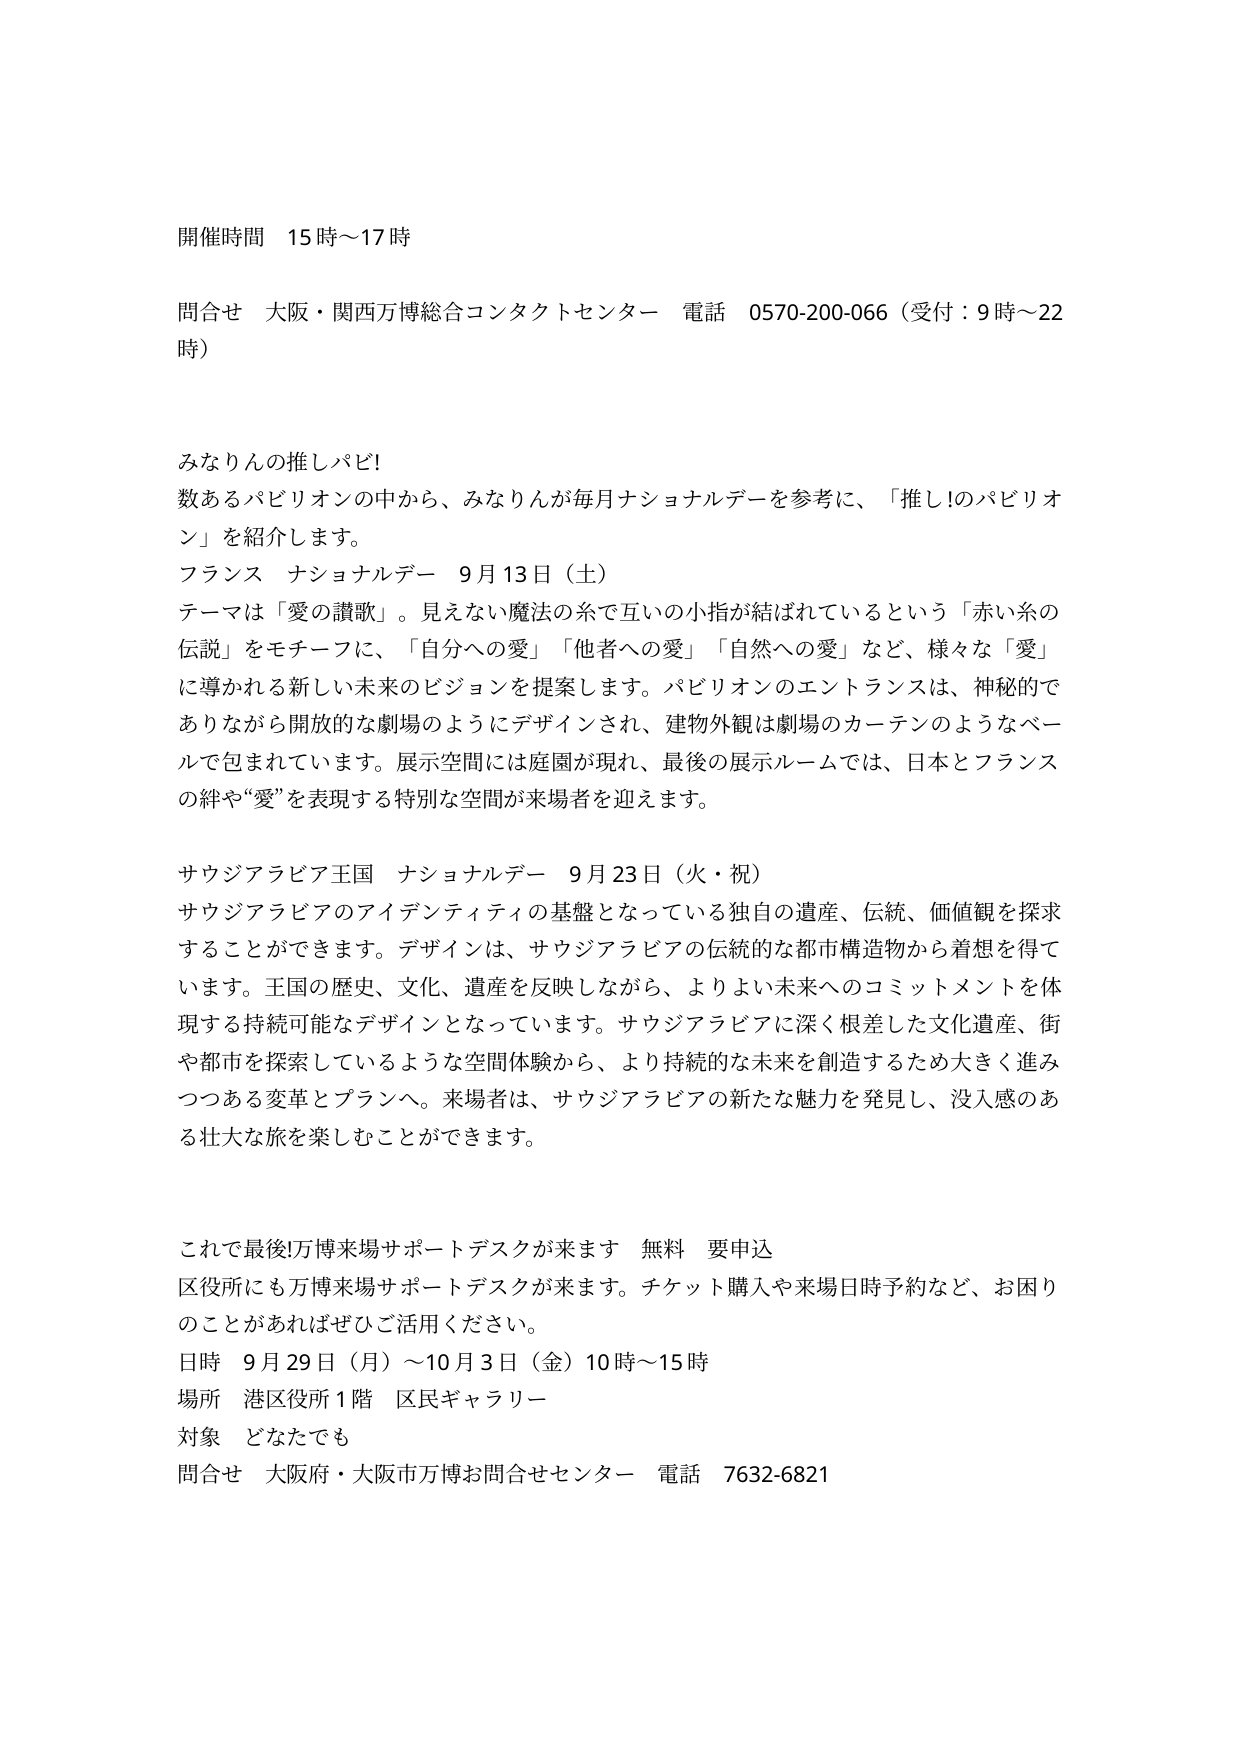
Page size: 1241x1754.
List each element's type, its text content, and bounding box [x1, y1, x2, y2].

text フランス ナショナルデー 9月13日（土） [177, 554, 1063, 592]
text サウジアラビアのアイデンティティの基盤となっている独自の遺産、伝統、価値観を探求することができます。デザインは、サウジアラビアの伝統的な都市構造物から着想を得ています。王国の歴史、文化、遺産を反映しながら、よりよい未来へのコミットメントを体現する持続可能なデザインとなっています。サウジアラビアに深く根差した文化遺産、街や都市を探索しているような空間体験から、より持続的な未来を創造するため大きく進みつつある変革とプランへ。来場者は、サウジアラビアの新たな魅力を発見し、没入感のある壮大な旅を楽しむことができます。 [177, 892, 1063, 1154]
text 開催時間 15時～17時 [177, 217, 1063, 254]
text 問合せ 大阪府・大阪市万博お問合せセンター 電話 7632-6821 [177, 1454, 1063, 1492]
text サウジアラビア王国 ナショナルデー 9月23日（火・祝） [177, 854, 1063, 892]
text これで最後!万博来場サポートデスクが来ます 無料 要申込 [177, 1229, 1063, 1267]
text 区役所にも万博来場サポートデスクが来ます。チケット購入や来場日時予約など、お困りのことがあればぜひご活用ください。 [177, 1267, 1063, 1342]
text 対象 どなたでも [177, 1417, 1063, 1454]
text 数あるパビリオンの中から、みなりんが毎月ナショナルデーを参考に、「推し!のパビリオン」を紹介します。 [177, 479, 1063, 554]
text みなりんの推しパビ! [177, 442, 1063, 479]
text 日時 9月29日（月）～10月3日（金）10時～15時 [177, 1342, 1063, 1379]
text 場所 港区役所1階 区民ギャラリー [177, 1379, 1063, 1417]
text テーマは「愛の讃歌」。見えない魔法の糸で互いの小指が結ばれているという「赤い糸の伝説」をモチーフに、「自分への愛」「他者への愛」「自然への愛」など、様々な「愛」に導かれる新しい未来のビジョンを提案します。パビリオンのエントランスは、神秘的でありながら開放的な劇場のようにデザインされ、建物外観は劇場のカーテンのようなベールで包まれています。展示空間には庭園が現れ、最後の展示ルームでは、日本とフランスの絆や“愛”を表現する特別な空間が来場者を迎えます。 [177, 592, 1063, 817]
text 問合せ 大阪・関西万博総合コンタクトセンター 電話 0570-200-066（受付：9時～22時） [177, 292, 1063, 367]
